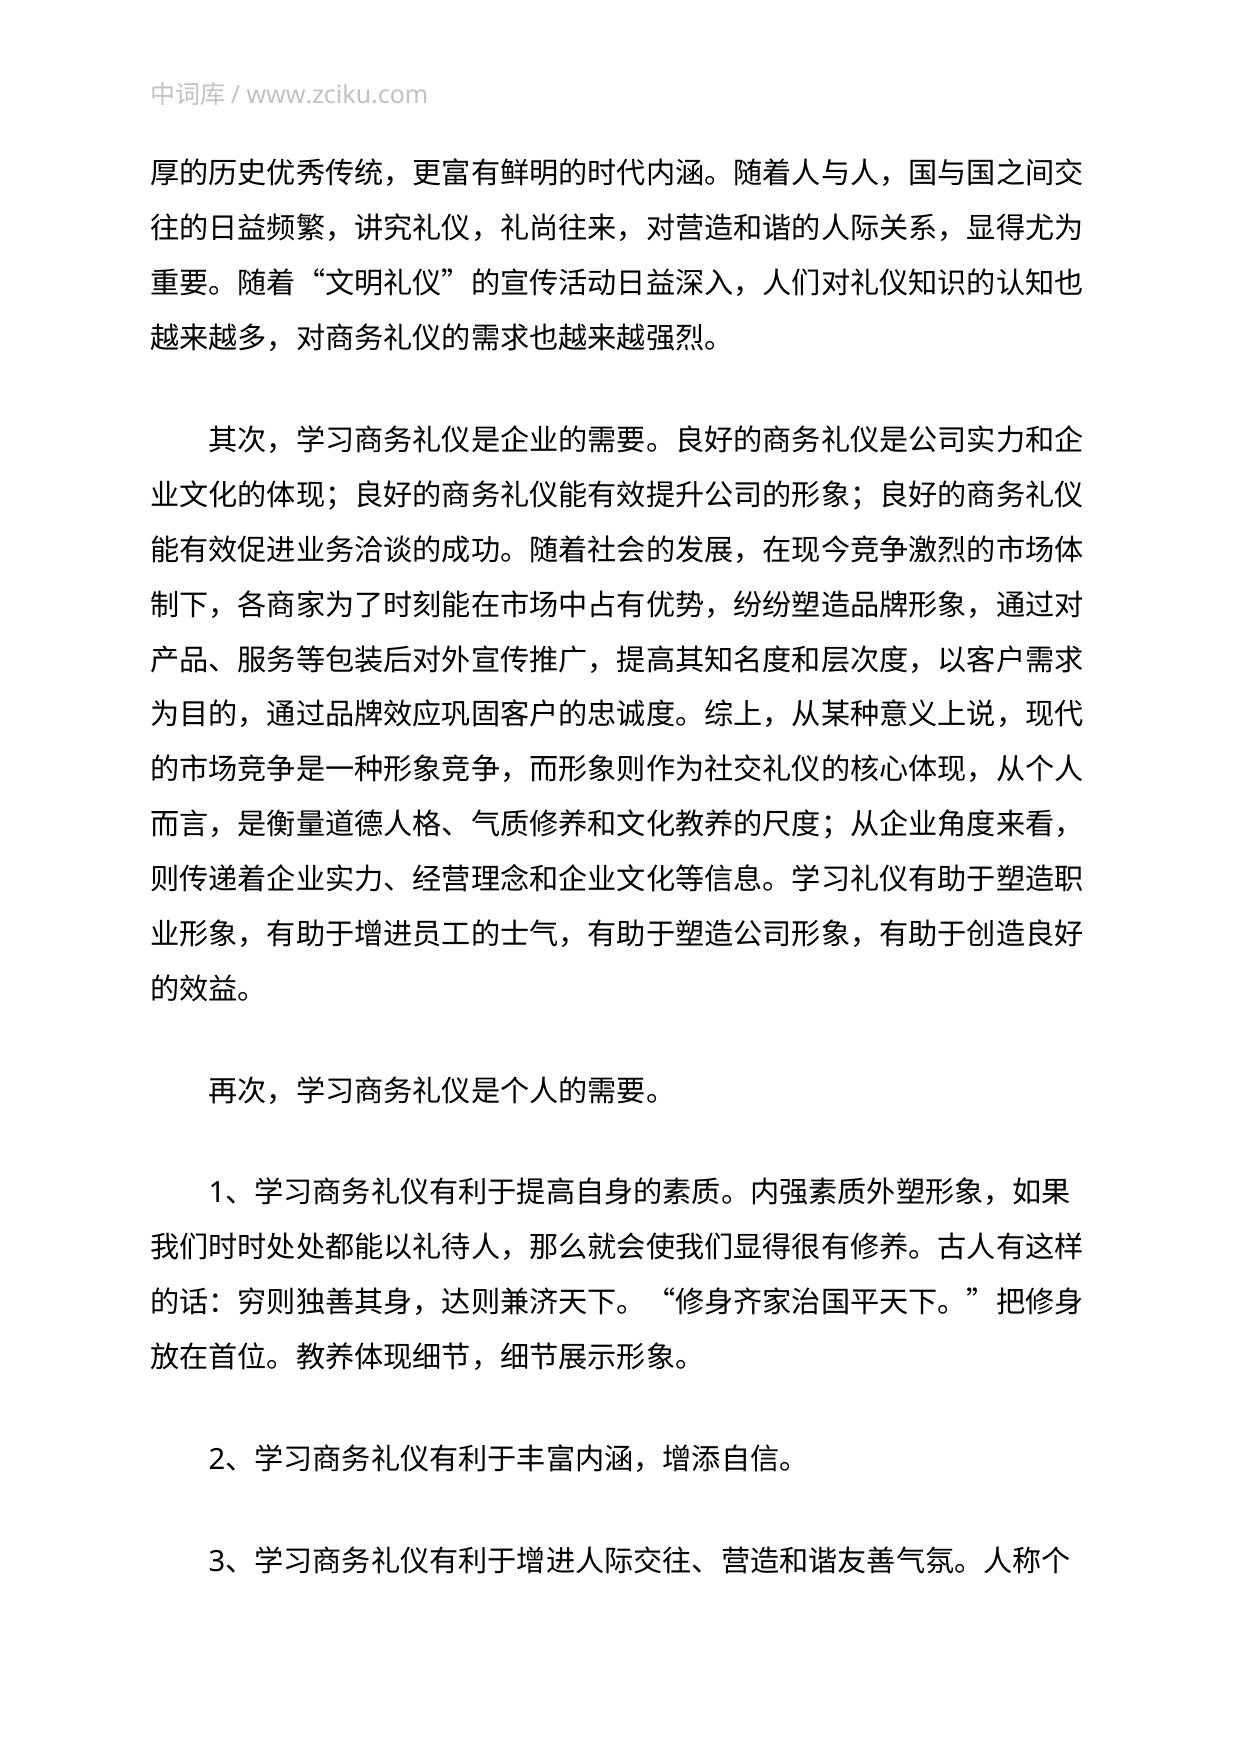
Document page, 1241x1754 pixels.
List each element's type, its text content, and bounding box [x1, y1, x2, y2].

text 1、学习商务礼仪有利于提高自身的素质。内强素质外塑形象，如果我们时时处处都能以礼待人，那么就会使我们显得很有修养。古人有这样的话：穷则独善其身，达则兼济天下。“修身齐家治国平天下。”把修身放在首位。教养体现细节，细节展示形象。 [150, 1169, 1090, 1376]
text 其次，学习商务礼仪是企业的需要。良好的商务礼仪是公司实力和企业文化的体现；良好的商务礼仪能有效提升公司的形象；良好的商务礼仪能有效促进业务洽谈的成功。随着社会的发展，在现今竞争激烈的市场体制下，各商家为了时刻能在市场中占有优势，纷纷塑造品牌形象，通过对产品、服务等包装后对外宣传推广，提高其知名度和层次度，以客户需求为目的，通过品牌效应巩固客户的忠诚度。综上，从某种意义上说，现代的市场竞争是一种形象竞争，而形象则作为社交礼仪的核心体现，从个人而言，是衡量道德人格、气质修养和文化教养的尺度；从企业角度来看，则传递着企业实力、经营理念和企业文化等信息。学习礼仪有助于塑造职业形象，有助于增进员工的士气，有助于塑造公司形象，有助于创造良好的效益。 [150, 416, 1090, 1008]
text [150, 150, 1090, 357]
text 再次，学习商务礼仪是个人的需要。 [150, 1067, 1090, 1109]
text 2、学习商务礼仪有利于丰富内涵，增添自信。 [150, 1436, 1090, 1478]
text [150, 1537, 1090, 1580]
